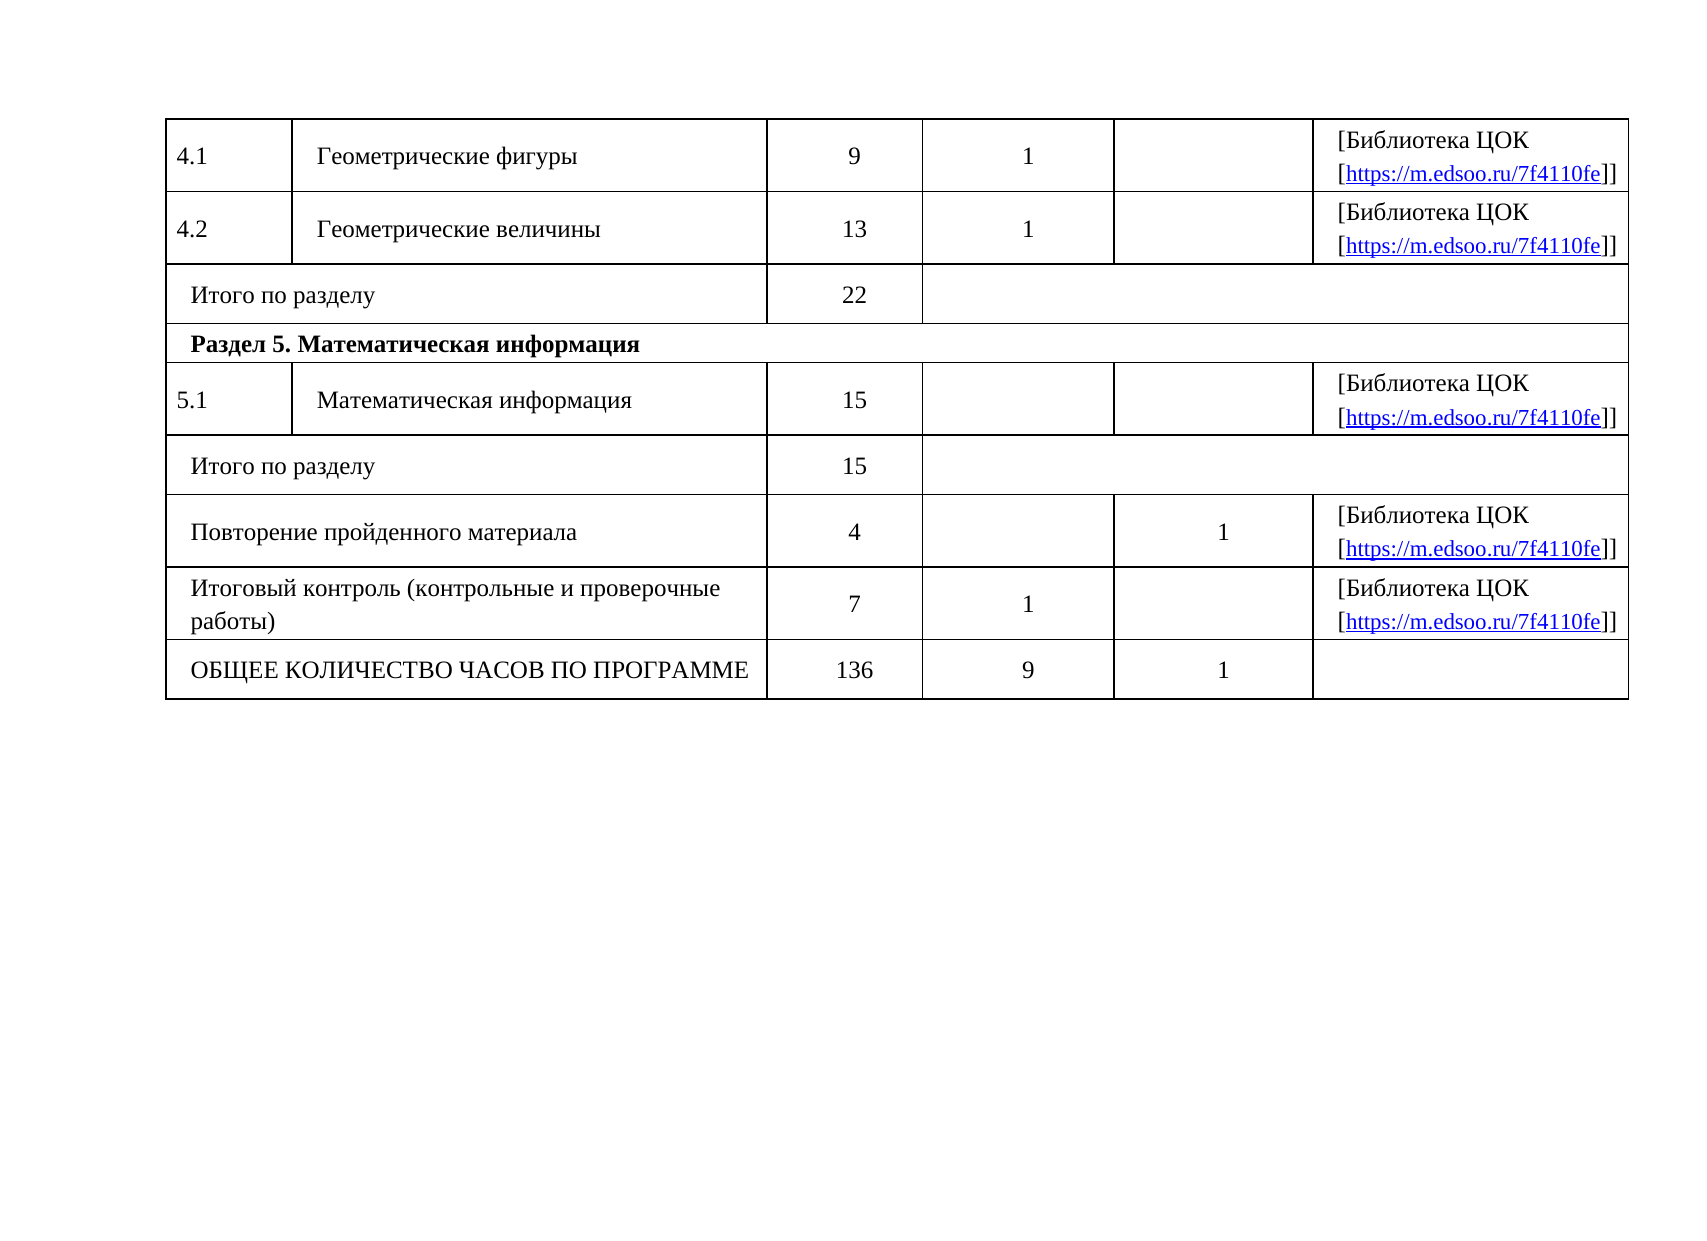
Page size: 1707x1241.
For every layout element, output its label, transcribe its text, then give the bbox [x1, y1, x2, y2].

table_cell [923, 436, 1628, 494]
table_cell 4 [768, 495, 922, 566]
table_cell ОБЩЕЕ КОЛИЧЕСТВО ЧАСОВ ПО ПРОГРАММЕ [167, 640, 766, 698]
table_cell 7 [768, 568, 922, 638]
table_cell [923, 363, 1113, 434]
table_cell 1 [923, 192, 1113, 263]
table_cell Раздел 5. Математическая информация [167, 324, 1628, 362]
table_cell Геометрические фигуры [293, 120, 766, 191]
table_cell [1314, 192, 1628, 263]
table_cell 15 [768, 436, 922, 494]
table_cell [1314, 120, 1628, 191]
table_cell 13 [768, 192, 922, 263]
table_cell [1115, 568, 1312, 638]
table_cell Итого по разделу [167, 265, 766, 322]
table_cell [1115, 192, 1312, 263]
table_cell Повторение пройденного материала [167, 495, 766, 566]
table_cell 4.1 [167, 120, 291, 191]
table_cell 136 [768, 640, 922, 698]
table_cell 4.2 [167, 192, 291, 263]
table_cell [1115, 363, 1312, 434]
table_cell 1 [923, 568, 1113, 638]
table_cell 5.1 [167, 363, 291, 434]
table_cell [923, 495, 1113, 566]
table_cell [Библиотека ЦОК [https://m.edsoo.ru/7f4110fe]] [1314, 495, 1628, 566]
table_cell 1 [923, 120, 1113, 191]
table_cell 22 [768, 265, 922, 322]
table_cell Итоговый контроль (контрольные и проверочные работы) [167, 568, 766, 638]
table_cell [1115, 120, 1312, 191]
table_cell 9 [768, 120, 922, 191]
table_cell [Библиотека ЦОК [https://m.edsoo.ru/7f4110fe]] [1314, 363, 1628, 434]
table_cell 9 [923, 640, 1113, 698]
table_cell Математическая информация [293, 363, 766, 434]
table_cell [Библиотека ЦОК [https://m.edsoo.ru/7f4110fe]] [1314, 568, 1628, 638]
table_cell [923, 265, 1628, 322]
table_cell Итого по разделу [167, 436, 766, 494]
table_cell [1314, 640, 1628, 698]
table_cell 1 [1115, 640, 1312, 698]
table_cell 15 [768, 363, 922, 434]
table_cell 1 [1115, 495, 1312, 566]
table_cell Геометрические величины [293, 192, 766, 263]
